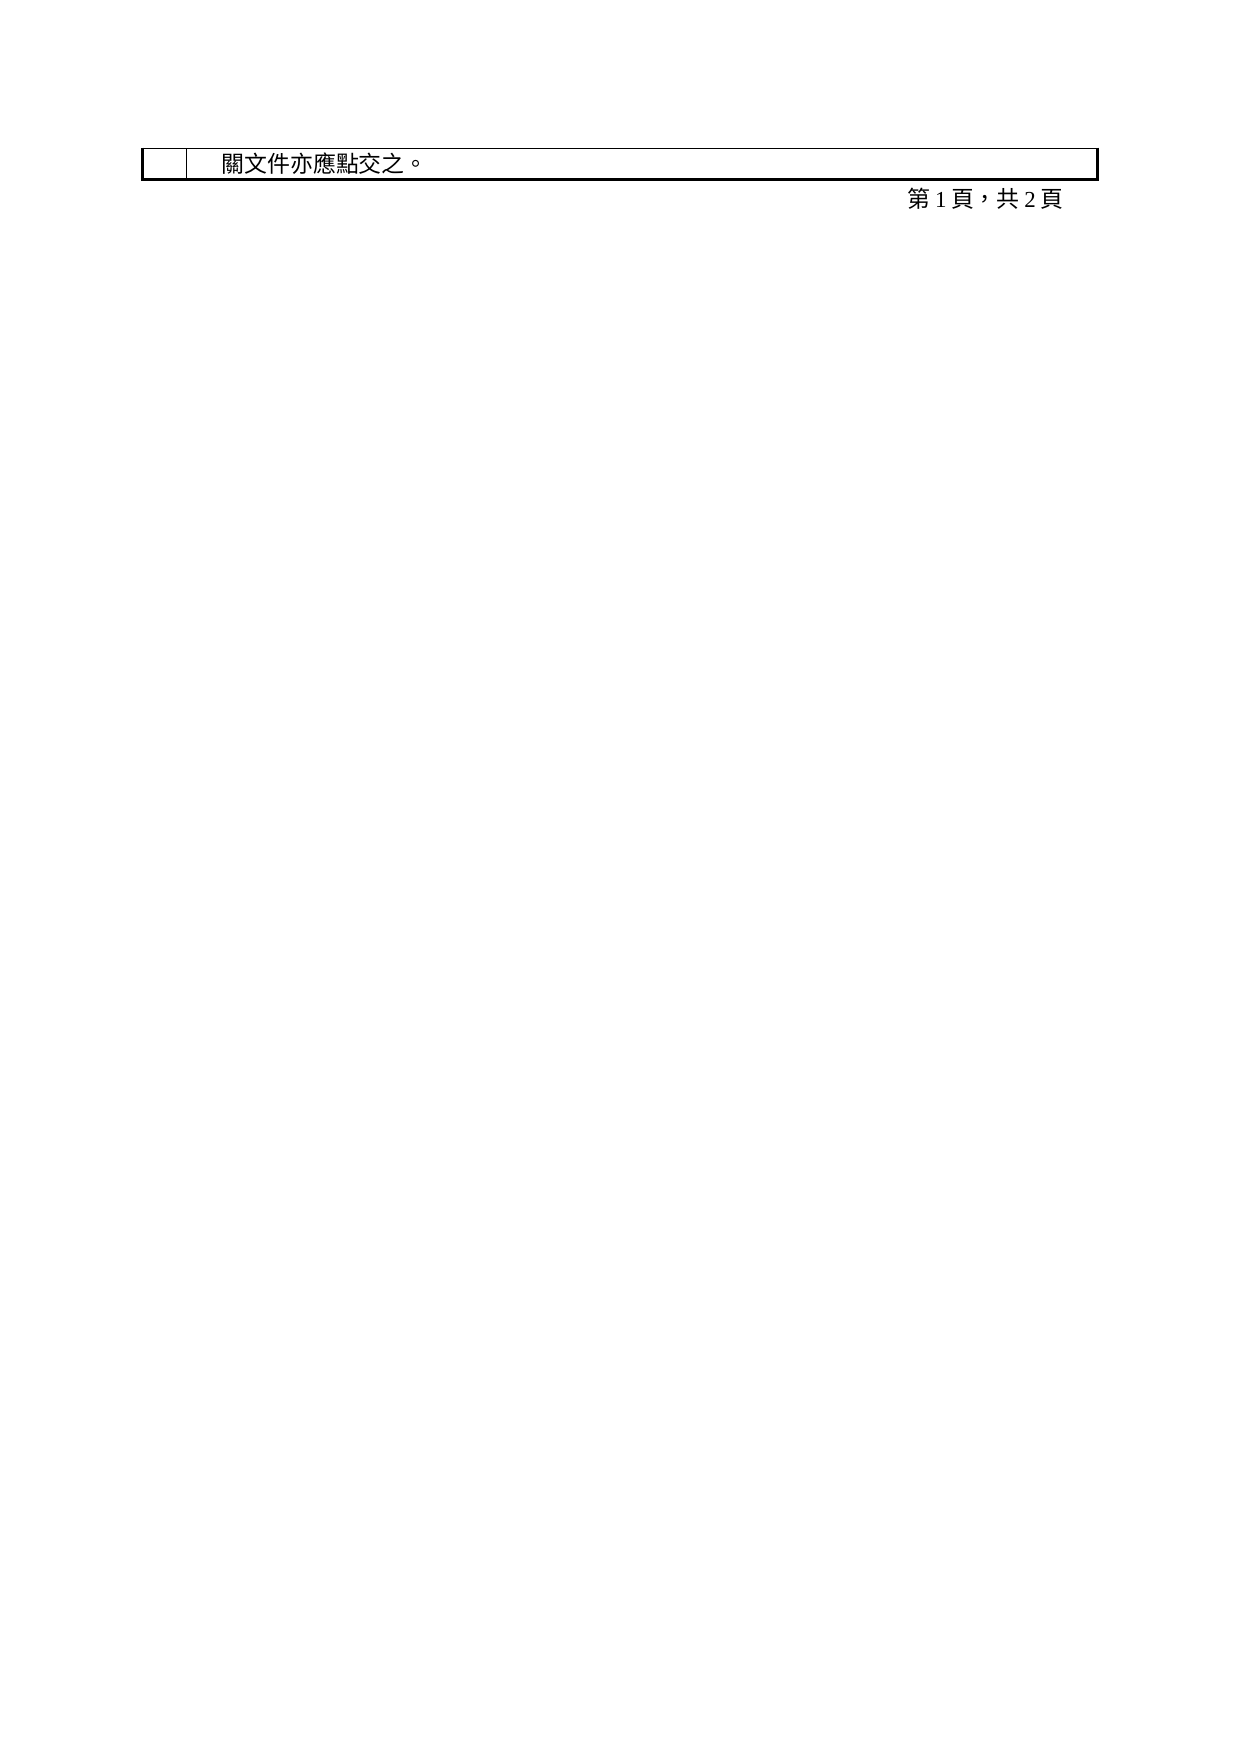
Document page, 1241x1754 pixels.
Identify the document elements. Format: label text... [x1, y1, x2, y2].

table_cell 說明 [144, 149, 186, 178]
text 第1頁，共2頁 [177, 181, 1063, 214]
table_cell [187, 149, 1096, 178]
